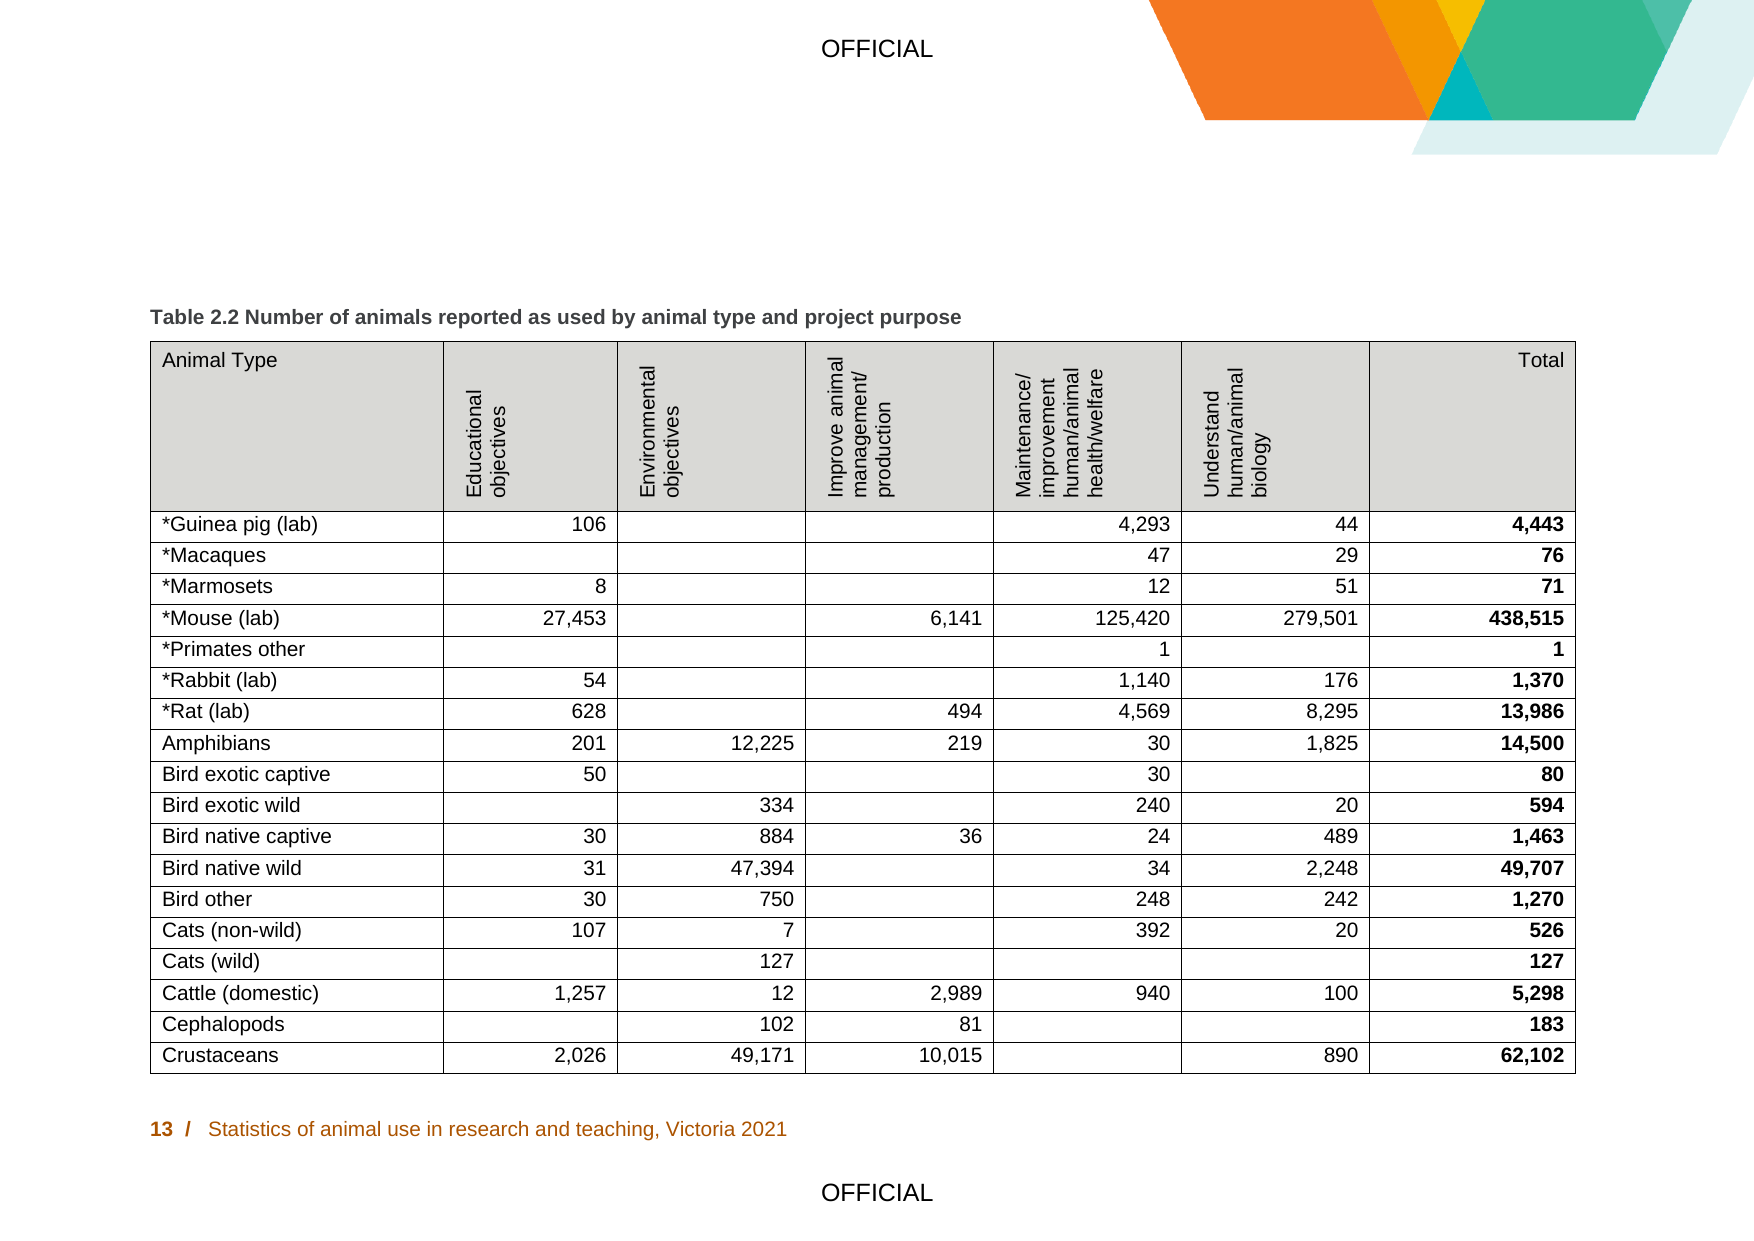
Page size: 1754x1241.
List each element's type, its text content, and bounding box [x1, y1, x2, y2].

table_cell 50 [444, 762, 617, 792]
table_cell *Mouse (lab) [151, 605, 443, 636]
table_cell 107 [444, 918, 617, 948]
table_cell 8,295 [1182, 699, 1369, 729]
table_cell 10,015 [806, 1043, 993, 1073]
table_cell 628 [444, 699, 617, 729]
table_header Animal Type [151, 342, 443, 511]
table_cell 1,270 [1370, 887, 1575, 917]
table_cell [618, 637, 805, 667]
table_cell 2,248 [1182, 855, 1369, 886]
table_cell 20 [1182, 918, 1369, 948]
table_cell 49,707 [1370, 855, 1575, 886]
table_cell [618, 699, 805, 729]
table_cell *Marmosets [151, 574, 443, 604]
table_cell 248 [994, 887, 1181, 917]
table_cell [618, 605, 805, 636]
table_cell 30 [994, 730, 1181, 761]
table_cell 127 [618, 949, 805, 979]
table_cell 750 [618, 887, 805, 917]
table_cell 1,370 [1370, 668, 1575, 698]
table_cell 1 [994, 637, 1181, 667]
table_cell Bird native wild [151, 855, 443, 886]
table_cell Cattle (domestic) [151, 980, 443, 1011]
table_cell 106 [444, 512, 617, 542]
table_cell 47,394 [618, 855, 805, 886]
table_cell 201 [444, 730, 617, 761]
table_cell [806, 574, 993, 604]
table_cell 4,443 [1370, 512, 1575, 542]
table_cell 12,225 [618, 730, 805, 761]
table_cell 30 [444, 824, 617, 854]
table_cell 54 [444, 668, 617, 698]
table_cell 12 [994, 574, 1181, 604]
table_cell 30 [444, 887, 617, 917]
table_cell 44 [1182, 512, 1369, 542]
table_cell 4,569 [994, 699, 1181, 729]
table_cell Bird native captive [151, 824, 443, 854]
table_cell 5,298 [1370, 980, 1575, 1011]
table_cell [806, 543, 993, 573]
table_cell 80 [1370, 762, 1575, 792]
table_cell 4,293 [994, 512, 1181, 542]
table_cell 8 [444, 574, 617, 604]
table_header Improve animal management/ production [806, 342, 993, 511]
table_cell 2,026 [444, 1043, 617, 1073]
table_cell *Rat (lab) [151, 699, 443, 729]
table_cell 1 [1370, 637, 1575, 667]
table_cell Bird other [151, 887, 443, 917]
table_cell 24 [994, 824, 1181, 854]
table_cell [618, 574, 805, 604]
table_header Understand human/animal biology [1182, 342, 1369, 511]
table_cell [1182, 637, 1369, 667]
table_cell 29 [1182, 543, 1369, 573]
table_cell 884 [618, 824, 805, 854]
table_header Educational objectives [444, 342, 617, 511]
table_cell 47 [994, 543, 1181, 573]
table_cell [444, 543, 617, 573]
table_cell 242 [1182, 887, 1369, 917]
table_cell 27,453 [444, 605, 617, 636]
table_cell 62,102 [1370, 1043, 1575, 1073]
table_cell 2,989 [806, 980, 993, 1011]
table_cell 489 [1182, 824, 1369, 854]
table_cell 1,140 [994, 668, 1181, 698]
table_cell *Macaques [151, 543, 443, 573]
table_cell 392 [994, 918, 1181, 948]
table_cell 176 [1182, 668, 1369, 698]
table_cell 36 [806, 824, 993, 854]
table_cell 334 [618, 793, 805, 823]
table_cell 31 [444, 855, 617, 886]
table_cell 183 [1370, 1012, 1575, 1042]
table_cell 125,420 [994, 605, 1181, 636]
table_cell [806, 855, 993, 886]
table_cell *Rabbit (lab) [151, 668, 443, 698]
table_cell [444, 949, 617, 979]
table_cell [806, 512, 993, 542]
table_cell Cats (wild) [151, 949, 443, 979]
table_cell 526 [1370, 918, 1575, 948]
table_cell [618, 762, 805, 792]
table_cell 100 [1182, 980, 1369, 1011]
table_cell 219 [806, 730, 993, 761]
table_cell 13,986 [1370, 699, 1575, 729]
table_cell 494 [806, 699, 993, 729]
table_cell [1182, 949, 1369, 979]
table_cell 438,515 [1370, 605, 1575, 636]
table_cell Bird exotic captive [151, 762, 443, 792]
table_cell 51 [1182, 574, 1369, 604]
table_cell [806, 949, 993, 979]
table_cell Crustaceans [151, 1043, 443, 1073]
table_cell [444, 1012, 617, 1042]
table_header Maintenance/ improvement human/animal health/welfare [994, 342, 1181, 511]
text Table 2.2 Number of animals reported as used by animal type and project purpose [150, 304, 1604, 328]
table_cell 1,825 [1182, 730, 1369, 761]
table_cell 1,257 [444, 980, 617, 1011]
table_cell [806, 918, 993, 948]
table_cell [994, 1043, 1181, 1073]
table_cell 940 [994, 980, 1181, 1011]
table_cell 102 [618, 1012, 805, 1042]
table_cell 890 [1182, 1043, 1369, 1073]
table_cell 127 [1370, 949, 1575, 979]
table_cell 49,171 [618, 1043, 805, 1073]
table_cell 34 [994, 855, 1181, 886]
table_cell 1,463 [1370, 824, 1575, 854]
table_cell *Guinea pig (lab) [151, 512, 443, 542]
table_cell [618, 512, 805, 542]
table_cell [618, 668, 805, 698]
table_cell 20 [1182, 793, 1369, 823]
table_cell 240 [994, 793, 1181, 823]
table_cell [1182, 762, 1369, 792]
table_cell *Primates other [151, 637, 443, 667]
table_cell 7 [618, 918, 805, 948]
table_cell [806, 887, 993, 917]
table_cell Amphibians [151, 730, 443, 761]
table_cell [994, 949, 1181, 979]
table_cell 76 [1370, 543, 1575, 573]
table_cell [806, 637, 993, 667]
table_cell 14,500 [1370, 730, 1575, 761]
table_header Total [1370, 342, 1575, 511]
table_cell 6,141 [806, 605, 993, 636]
table_cell 30 [994, 762, 1181, 792]
table_cell Cats (non-wild) [151, 918, 443, 948]
table_header Environmental objectives [618, 342, 805, 511]
table_cell 594 [1370, 793, 1575, 823]
table_cell [994, 1012, 1181, 1042]
table_cell Cephalopods [151, 1012, 443, 1042]
table_cell [1182, 1012, 1369, 1042]
table_cell 71 [1370, 574, 1575, 604]
table_cell [806, 793, 993, 823]
picture [507, 0, 1754, 1241]
table_cell 81 [806, 1012, 993, 1042]
table_cell [806, 668, 993, 698]
table_cell Bird exotic wild [151, 793, 443, 823]
table_cell [444, 793, 617, 823]
table_cell 12 [618, 980, 805, 1011]
table_cell [444, 637, 617, 667]
table_cell 279,501 [1182, 605, 1369, 636]
table_cell [618, 543, 805, 573]
table_cell [806, 762, 993, 792]
